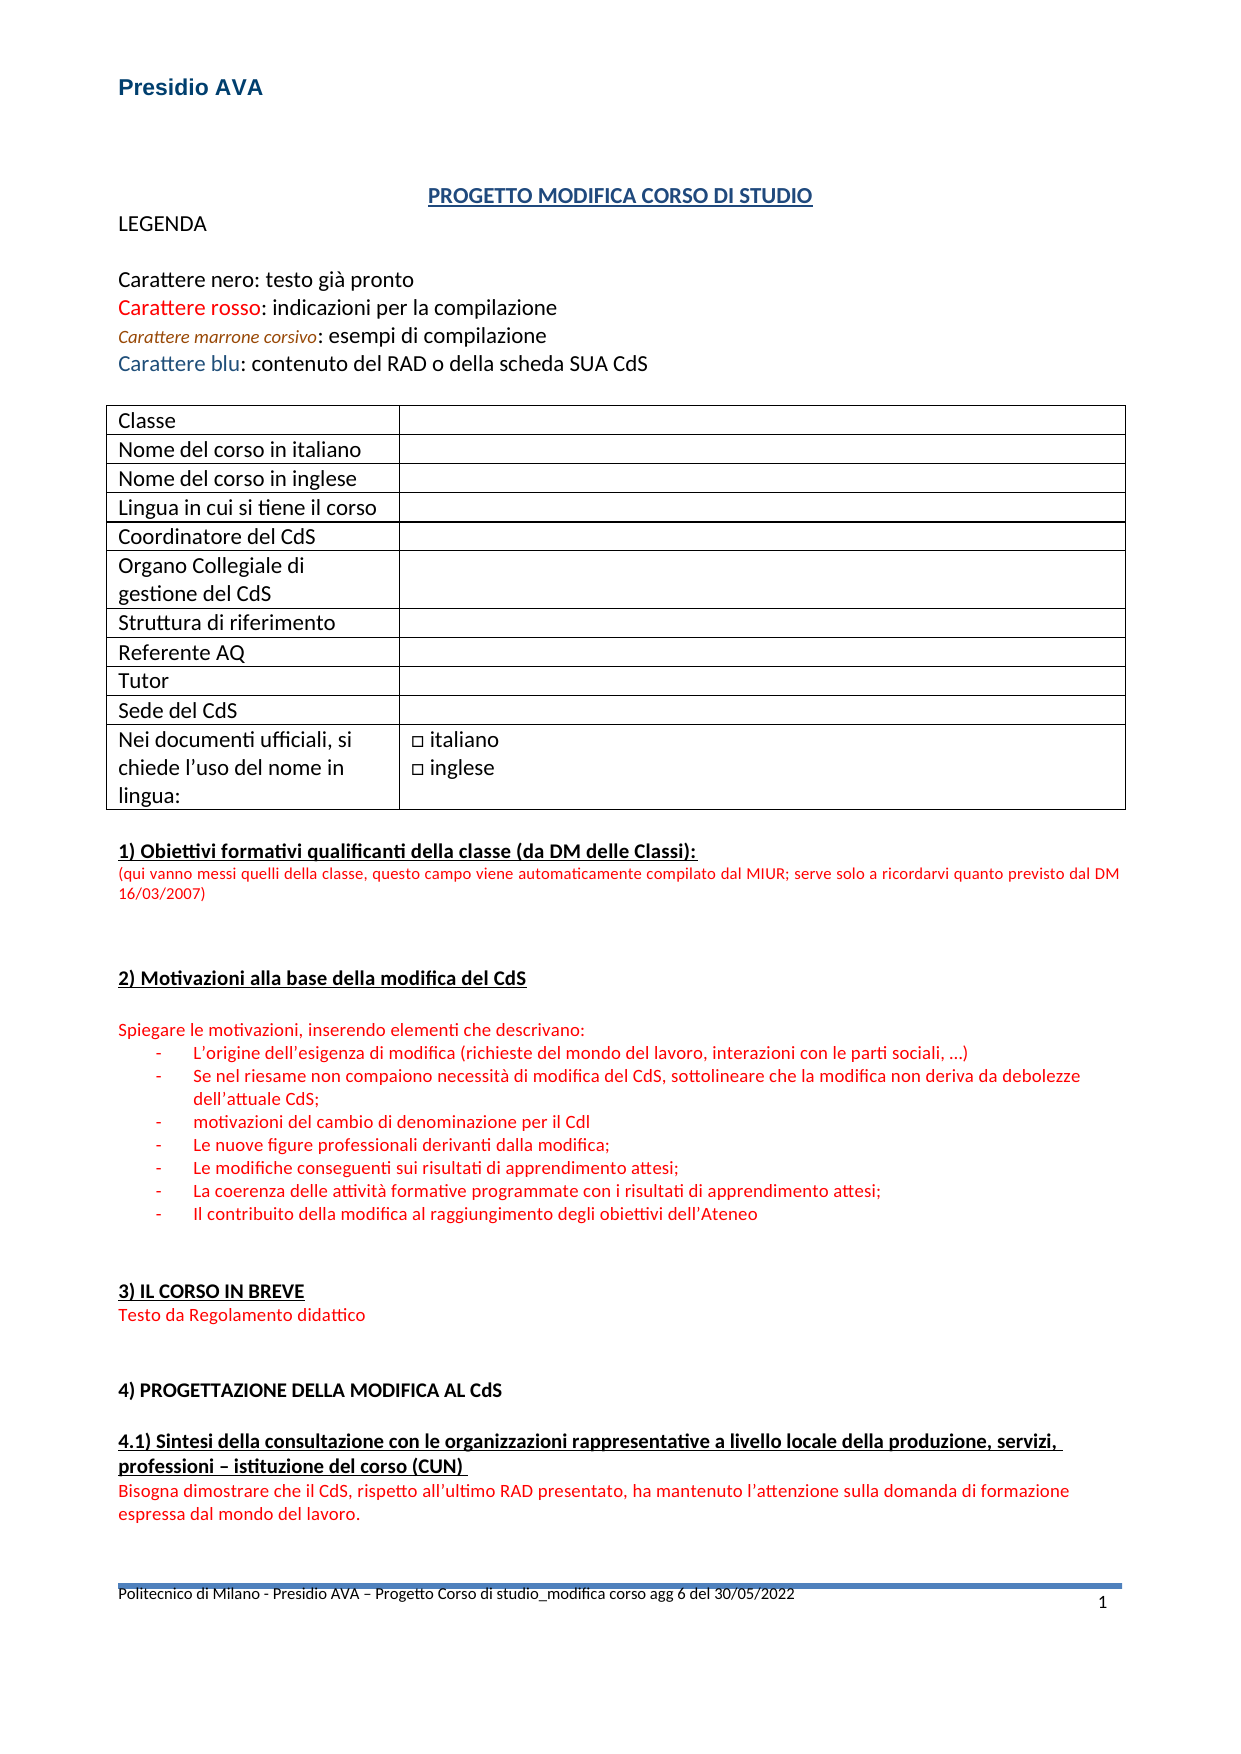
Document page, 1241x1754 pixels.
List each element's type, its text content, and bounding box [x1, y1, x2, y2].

table_header Classe [107, 406, 399, 434]
table_cell Referente AQ [107, 638, 399, 666]
table_cell [400, 638, 1125, 666]
table_cell [400, 523, 1125, 550]
table_cell [400, 435, 1125, 463]
text (qui vanno messi quelli della classe, questo campo viene automaticamente compilato dal MIUR; serve solo a ricordarvi quanto previsto dal DM 16/03/2007) [118, 863, 1122, 904]
text PROGETTO MODIFICA CORSO DI STUDIO [118, 181, 1122, 209]
table_cell [400, 551, 1125, 607]
table_cell [400, 609, 1125, 637]
table_cell [400, 493, 1125, 521]
text 4.1) Sintesi della consultazione con le organizzazioni rappresentative a livello locale della produzione, servizi, professioni – istituzione del corso (CUN) [118, 1428, 1122, 1479]
text 4) PROGETTAZIONE DELLA MODIFICA AL CdS [118, 1377, 1122, 1403]
text Bisogna dimostrare che il CdS, rispetto all’ultimo RAD presentato, ha mantenuto l’attenzione sulla domanda di formazione espressa dal mondo del lavoro. [118, 1479, 1122, 1525]
text 2) Motivazioni alla base della modifica del CdS [118, 965, 1122, 990]
text Testo da Regolamento didattico [118, 1303, 1122, 1326]
table_cell Tutor [107, 667, 399, 695]
text 1) Obiettivi formativi qualificanti della classe (da DM delle Classi): [118, 838, 1122, 863]
text Carattere rosso: indicazioni per la compilazione [118, 293, 1122, 321]
list Le nuove figure professionali derivanti dalla modifica; [156, 1133, 1122, 1156]
text LEGENDA [118, 209, 1122, 237]
table_cell Sede del CdS [107, 696, 399, 724]
table_cell Lingua in cui si tiene il corso [107, 493, 399, 521]
table_cell Nome del corso in inglese [107, 464, 399, 492]
text Carattere blu: contenuto del RAD o della scheda SUA CdS [118, 349, 1122, 377]
table_cell Organo Collegiale di gestione del CdS [107, 551, 399, 607]
table_cell [400, 464, 1125, 492]
list L’origine dell’esigenza di modifica (richieste del mondo del lavoro, interazioni con le parti sociali, …) [156, 1041, 1122, 1064]
text Carattere marrone corsivo: esempi di compilazione [118, 321, 1122, 349]
table_header [400, 406, 1125, 434]
table_cell □ italiano □ inglese [400, 725, 1125, 809]
text 3) IL CORSO IN BREVE [118, 1278, 1122, 1303]
table_cell Nome del corso in italiano [107, 435, 399, 463]
list Il contribuito della modifica al raggiungimento degli obiettivi dell’Ateneo [156, 1202, 1122, 1224]
table_cell Nei documenti ufficiali, si chiede l’uso del nome in lingua: [107, 725, 399, 809]
list Le modifiche conseguenti sui risultati di apprendimento attesi; [156, 1156, 1122, 1179]
list La coerenza delle attività formative programmate con i risultati di apprendimento attesi; [156, 1179, 1122, 1202]
text Spiegare le motivazioni, inserendo elementi che descrivano: [118, 1018, 1122, 1041]
list motivazioni del cambio di denominazione per il Cdl [156, 1110, 1122, 1133]
text Carattere nero: testo già pronto [118, 265, 1122, 293]
table_cell Struttura di riferimento [107, 609, 399, 637]
table_cell Coordinatore del CdS [107, 523, 399, 550]
table_cell [400, 667, 1125, 695]
table_cell [400, 696, 1125, 724]
list Se nel riesame non compaiono necessità di modifica del CdS, sottolineare che la modifica non deriva da debolezze dell’attuale CdS; [156, 1064, 1122, 1110]
